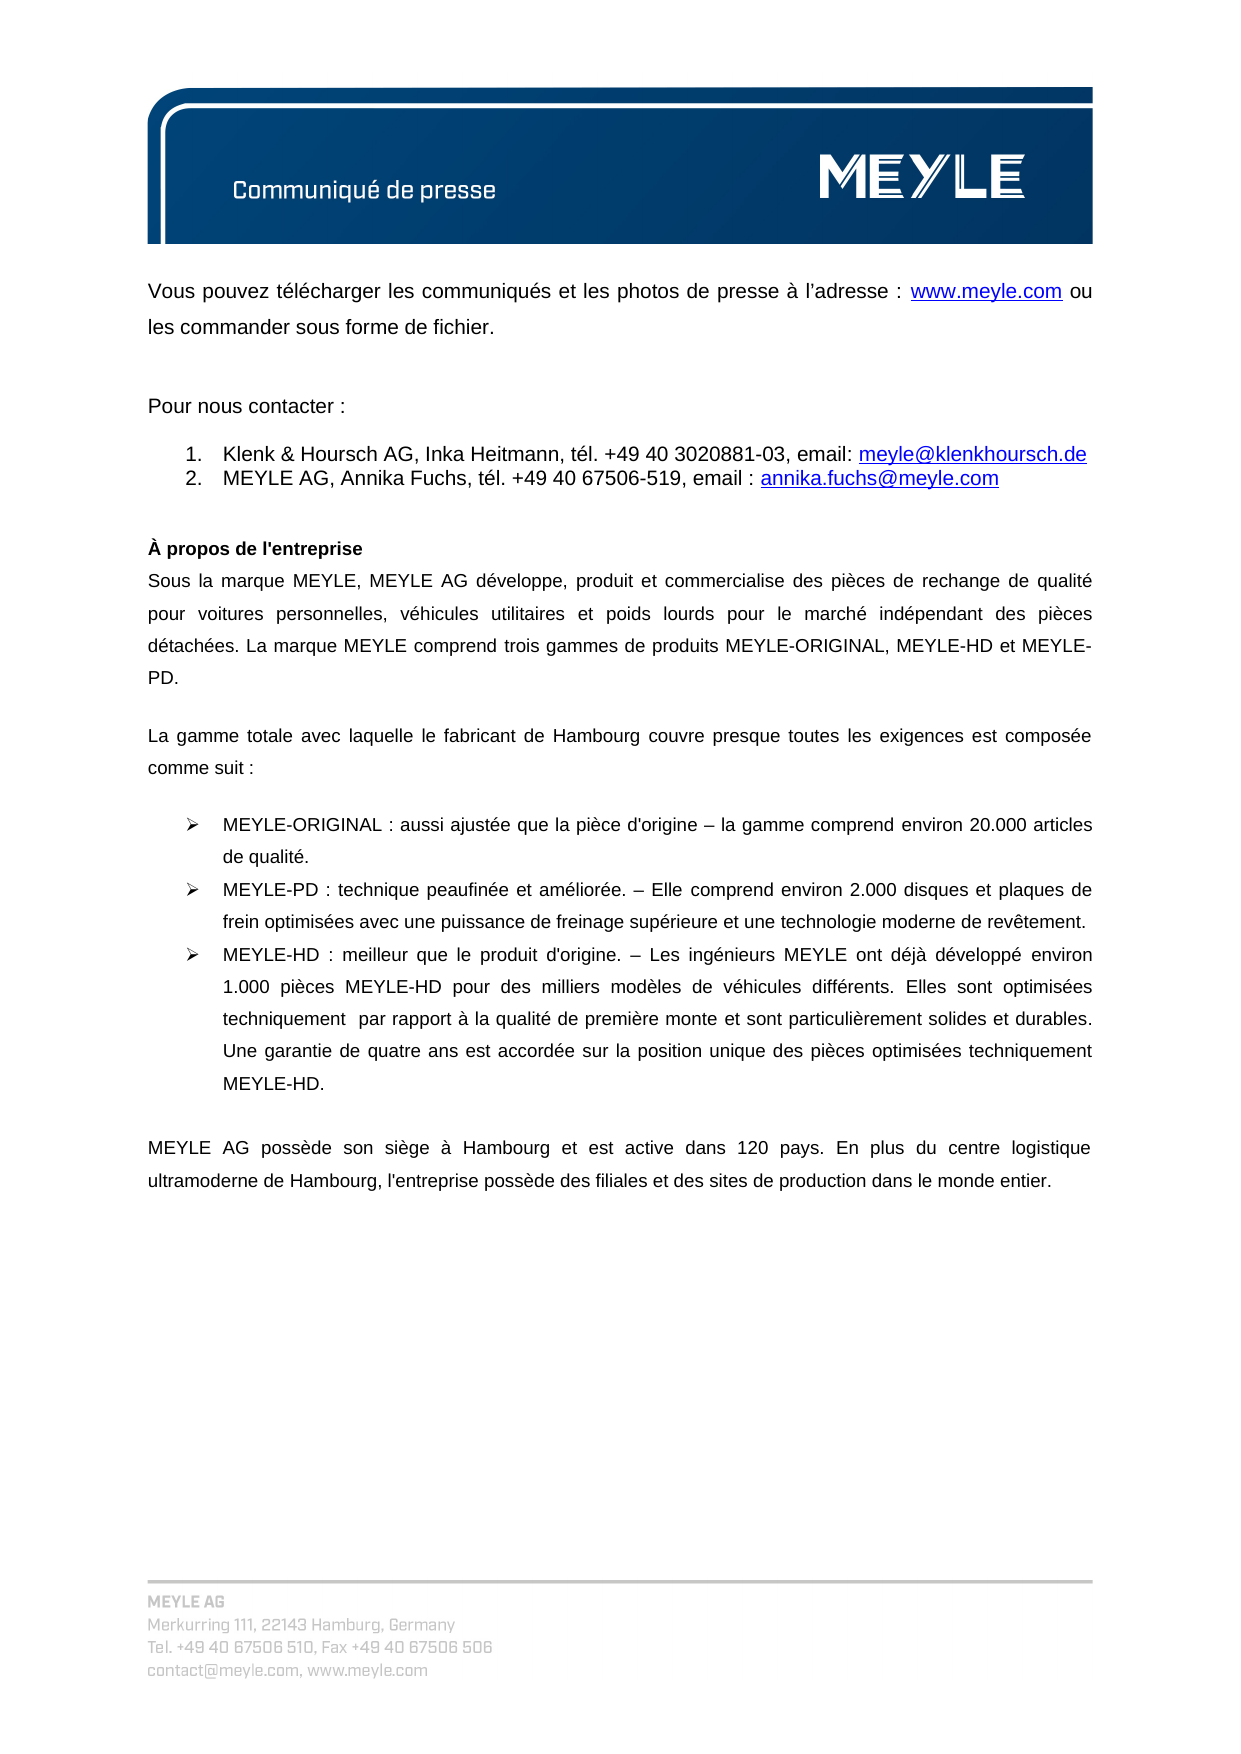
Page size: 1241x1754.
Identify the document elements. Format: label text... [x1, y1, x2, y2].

text Vous pouvez télécharger les communiqués et les photos de presse à l’adresse : www.meyle.com ou les commander sous forme de fichier. [148, 279, 1093, 339]
list MEYLE-HD : meilleur que le produit d'origine. – Les ingénieurs MEYLE ont déjà développé environ 1.000 pièces MEYLE-HD pour des milliers modèles de véhicules différents. Elles sont optimisées techniquement par rapport à la qualité de première monte et sont particulièrement solides et durables. Une garantie de quatre ans est accordée sur la position unique des pièces optimisées techniquement MEYLE-HD. [185, 943, 1093, 1094]
text Sous la marque MEYLE, MEYLE AG développe, produit et commercialise des pièces de rechange de qualité pour voitures personnelles, véhicules utilitaires et poids lourds pour le marché indépendant des pièces détachées. La marque MEYLE comprend trois gammes de produits MEYLE-ORIGINAL, MEYLE-HD et MEYLE-PD. [148, 570, 1093, 689]
text La gamme totale avec laquelle le fabricant de Hambourg couvre presque toutes les exigences est composée comme suit : [148, 724, 1093, 778]
picture [147, 1578, 1093, 1681]
text À propos de l'entreprise [148, 538, 1093, 559]
list MEYLE AG, Annika Fuchs, tél. +49 40 67506-519, email : annika.fuchs@meyle.com [185, 466, 1093, 490]
picture [147, 73, 1093, 244]
list MEYLE-PD : technique peaufinée et améliorée. – Elle comprend environ 2.000 disques et plaques de frein optimisées avec une puissance de freinage supérieure et une technologie moderne de revêtement. [185, 879, 1093, 933]
list Klenk & Hoursch AG, Inka Heitmann, tél. +49 40 3020881-03, email: meyle@klenkhoursch.de [185, 442, 1093, 466]
text MEYLE AG possède son siège à Hambourg et est active dans 120 pays. En plus du centre logistique ultramoderne de Hambourg, l'entreprise possède des filiales et des sites de production dans le monde entier. [148, 1137, 1093, 1191]
text Pour nous contacter : [148, 394, 1093, 418]
list MEYLE-ORIGINAL : aussi ajustée que la pièce d'origine – la gamme comprend environ 20.000 articles de qualité. [185, 814, 1093, 868]
